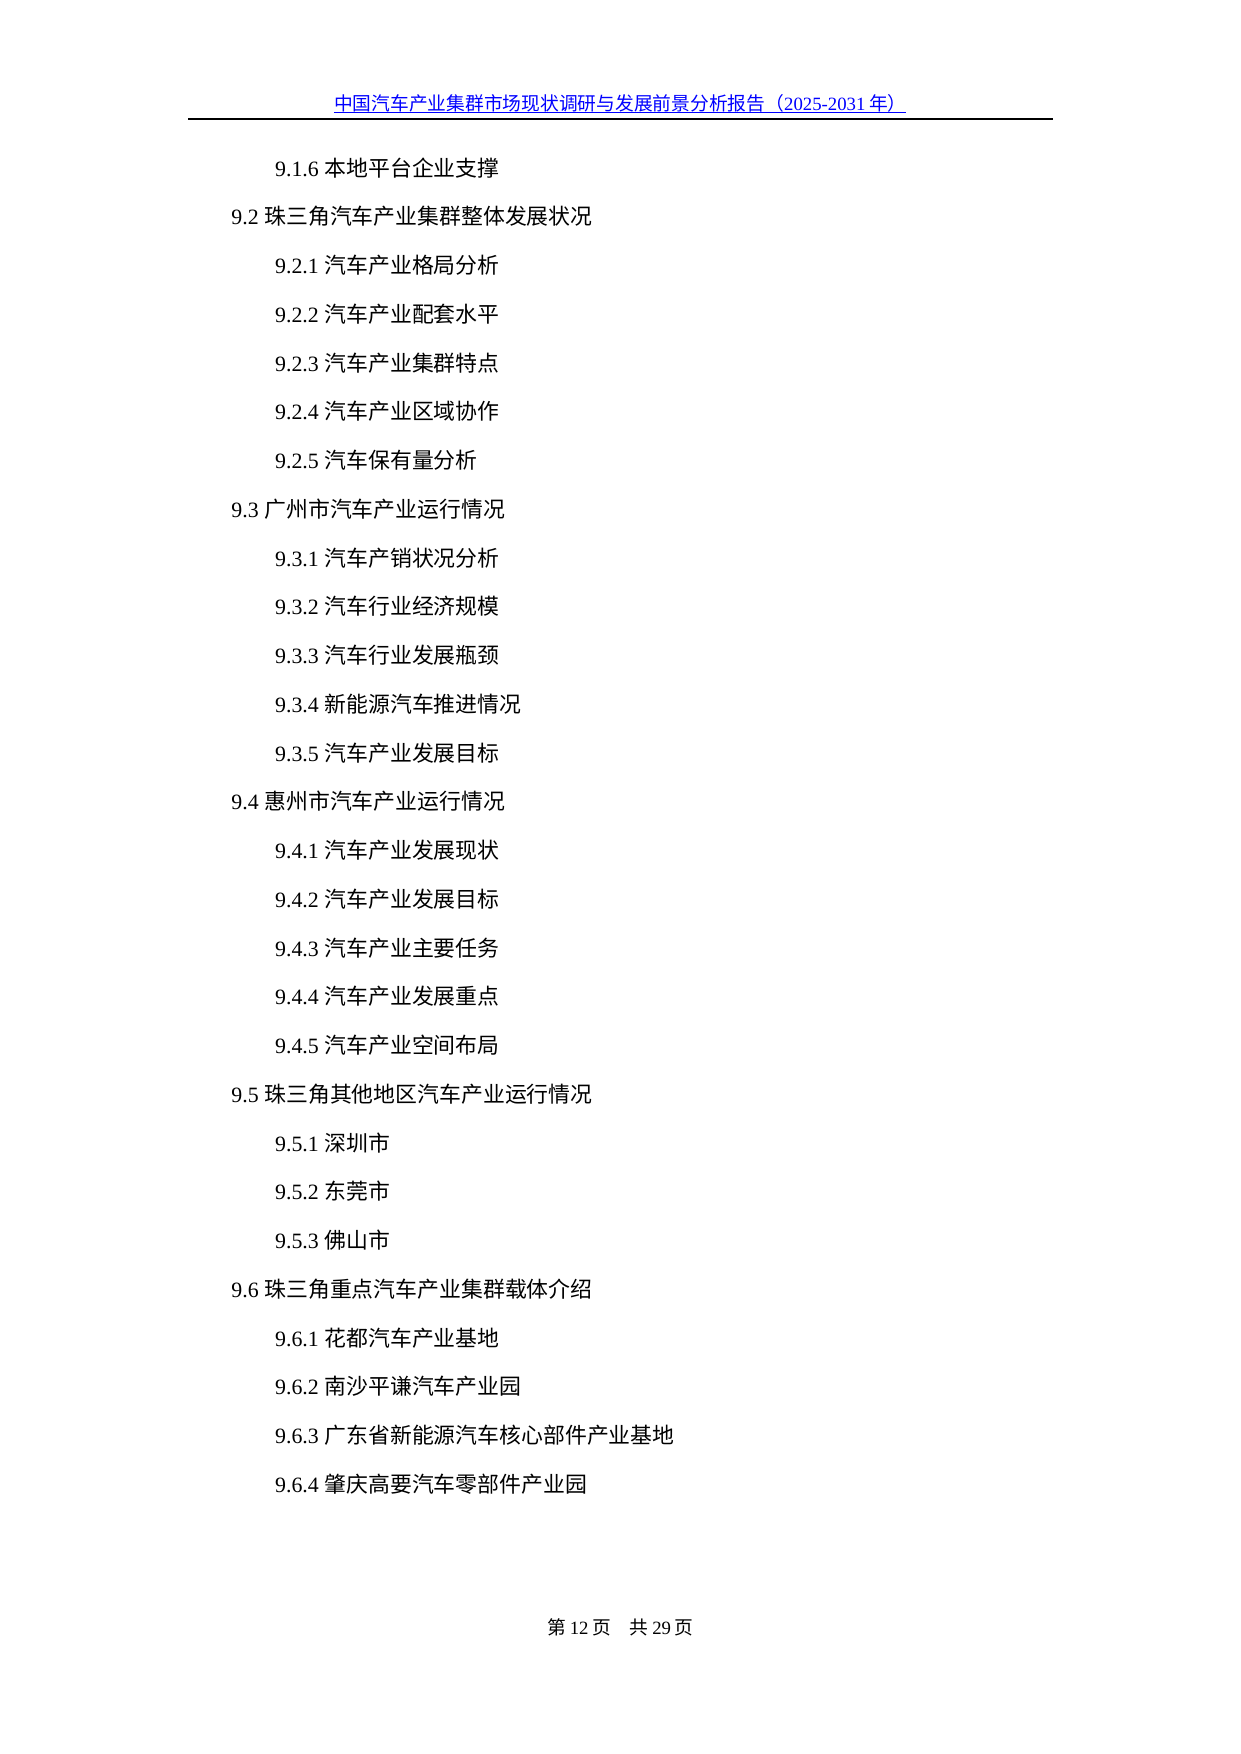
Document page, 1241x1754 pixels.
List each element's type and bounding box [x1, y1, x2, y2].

text [187, 150, 1053, 1499]
